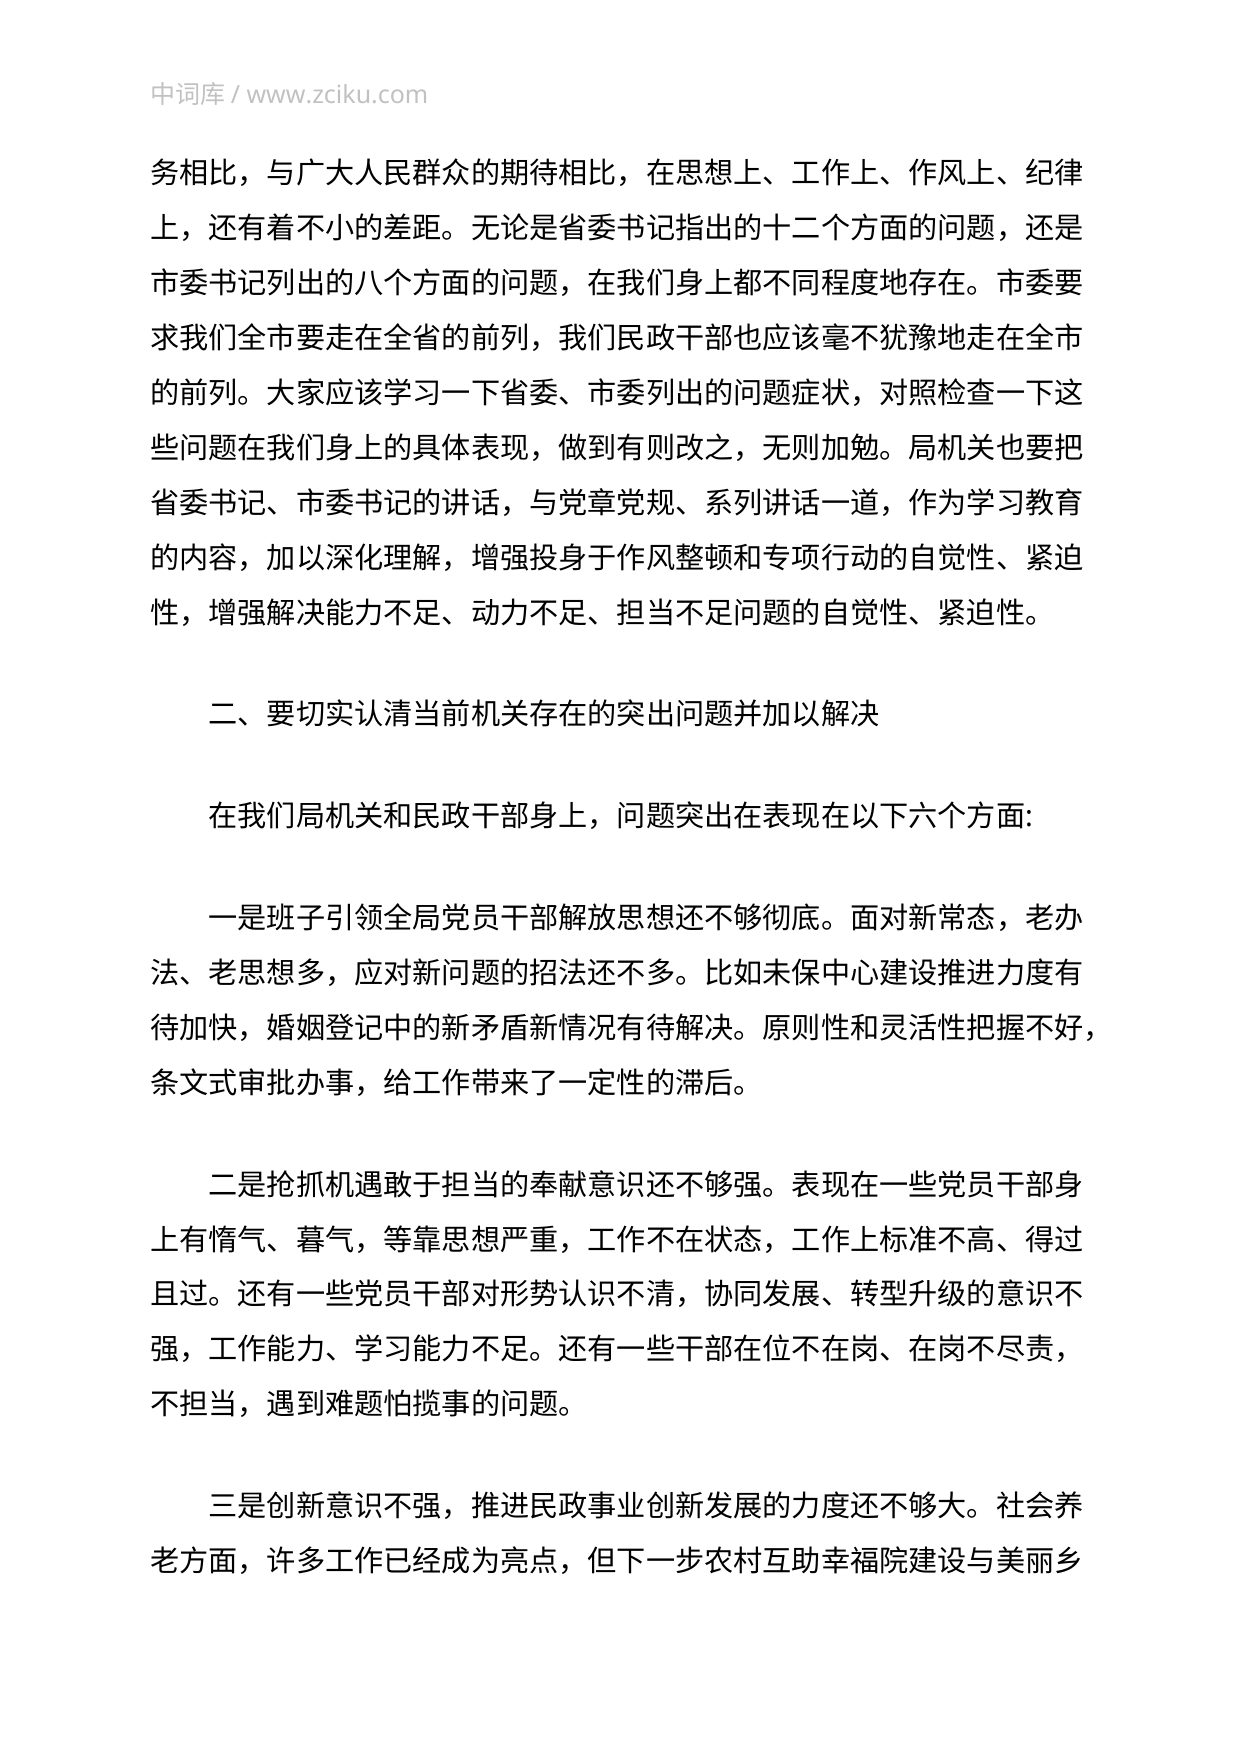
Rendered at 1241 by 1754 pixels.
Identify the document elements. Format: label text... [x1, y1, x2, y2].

text 二是抢抓机遇敢于担当的奉献意识还不够强。表现在一些党员干部身上有惰气、暮气，等靠思想严重，工作不在状态，工作上标准不高、得过且过。还有一些党员干部对形势认识不清，协同发展、转型升级的意识不强，工作能力、学习能力不足。还有一些干部在位不在岗、在岗不尽责，不担当，遇到难题怕揽事的问题。 [150, 1161, 1090, 1423]
text 二、要切实认清当前机关存在的突出问题并加以解决 [150, 691, 1090, 733]
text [150, 150, 1090, 631]
text 一是班子引领全局党员干部解放思想还不够彻底。面对新常态，老办法、老思想多，应对新问题的招法还不多。比如未保中心建设推进力度有待加快，婚姻登记中的新矛盾新情况有待解决。原则性和灵活性把握不好，条文式审批办事，给工作带来了一定性的滞后。 [150, 895, 1090, 1102]
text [150, 1482, 1090, 1580]
text 在我们局机关和民政干部身上，问题突出在表现在以下六个方面: [150, 793, 1090, 835]
